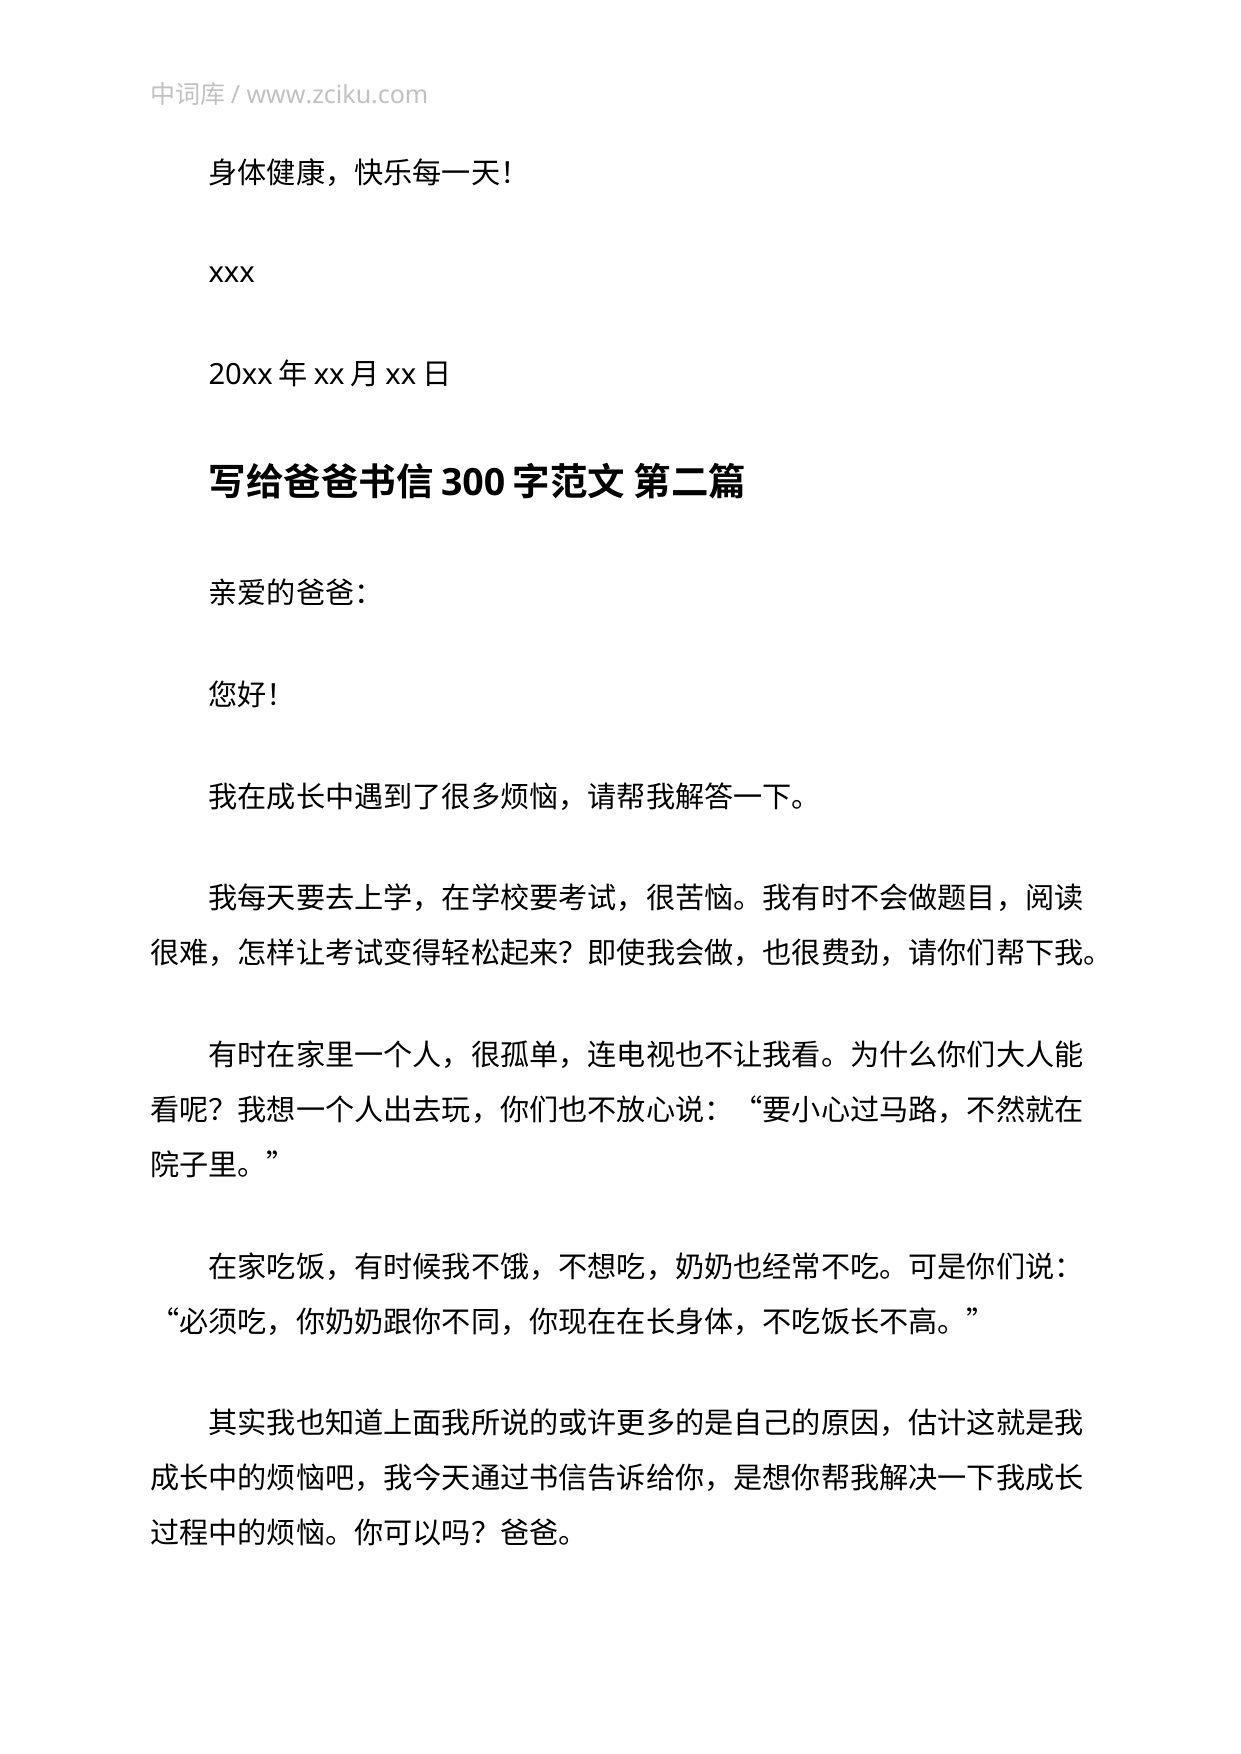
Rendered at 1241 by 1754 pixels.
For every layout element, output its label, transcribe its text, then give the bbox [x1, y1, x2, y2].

text 我在成长中遇到了很多烦恼，请帮我解答一下。 [150, 773, 1090, 816]
text 亲爱的爸爸： [150, 570, 1090, 612]
text 身体健康，快乐每一天！ [150, 150, 1090, 192]
text 有时在家里一个人，很孤单，连电视也不让我看。为什么你们大人能看呢？我想一个人出去玩，你们也不放心说：“要小心过马路，不然就在院子里。” [150, 1032, 1090, 1184]
text 您好！ [150, 672, 1090, 714]
text 在家吃饭，有时候我不饿，不想吃，奶奶也经常不吃。可是你们说：“必须吃，你奶奶跟你不同，你现在在长身体，不吃饭长不高。” [150, 1243, 1090, 1341]
text xxx [150, 252, 1090, 291]
text 20xx年xx月xx日 [150, 350, 1090, 393]
text 写给爸爸书信300字范文 第二篇 [150, 452, 1090, 507]
text 我每天要去上学，在学校要考试，很苦恼。我有时不会做题目，阅读很难，怎样让考试变得轻松起来？即使我会做，也很费劲，请你们帮下我。 [150, 875, 1090, 972]
text 其实我也知道上面我所说的或许更多的是自己的原因，估计这就是我成长中的烦恼吧，我今天通过书信告诉给你，是想你帮我解决一下我成长过程中的烦恼。你可以吗？爸爸。 [150, 1400, 1090, 1552]
